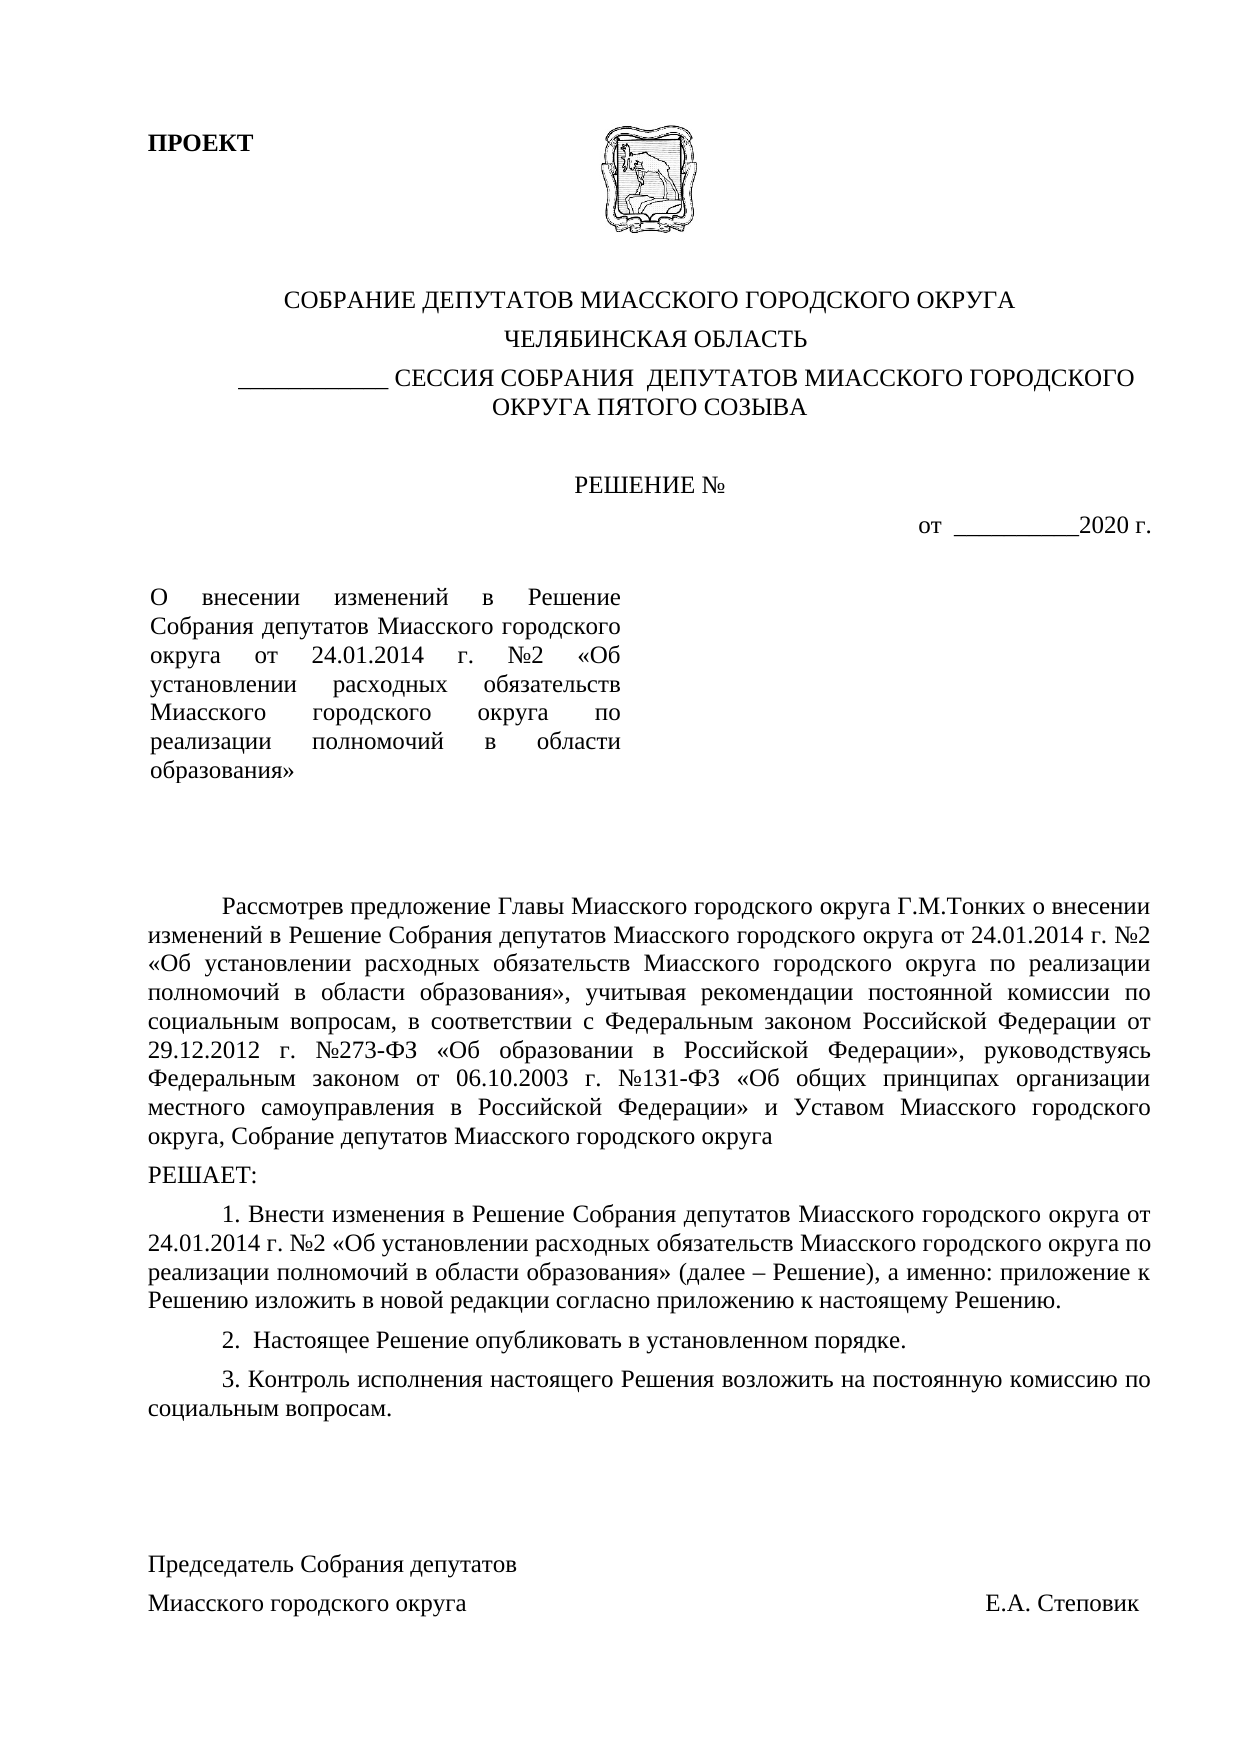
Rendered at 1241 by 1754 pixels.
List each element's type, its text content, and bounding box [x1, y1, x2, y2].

text ПРОЕКТ [148, 128, 1152, 157]
text Рассмотрев предложение Главы Миасского городского округа Г.М.Тонких о внесении изменений в Решение Собрания депутатов Миасского городского округа от 24.01.2014 г. №2 «Об установлении расходных обязательств Миасского городского округа по реализации полномочий в области образования», учитывая рекомендации постоянной комиссии по социальным вопросам, в соответствии с Федеральным законом Российской Федерации от 29.12.2012 г. №273-ФЗ «Об образовании в Российской Федерации», руководствуясь Федеральным законом от 06.10.2003 г. №131-ФЗ «Об общих принципах организации местного самоуправления в Российской Федерации» и Уставом Миасского городского округа, Собрание депутатов Миасского городского округа [148, 891, 1152, 1150]
text ____________ СЕССИЯ СОБРАНИЯ ДЕПУТАТОВ МИАССКОГО ГОРОДСКОГО ОКРУГА ПЯТОГО СОЗЫВА [148, 363, 1152, 421]
text 2. Настоящее Решение опубликовать в установленном порядке. [148, 1325, 1152, 1353]
text 1. Внести изменения в Решение Собрания депутатов Миасского городского округа от 24.01.2014 г. №2 «Об установлении расходных обязательств Миасского городского округа по реализации полномочий в области образования» (далее – Решение), а именно: приложение к Решению изложить в новой редакции согласно приложению к настоящему Решению. [148, 1199, 1152, 1314]
text РЕШЕНИЕ № [148, 471, 1152, 499]
text ЧЕЛЯБИНСКАЯ ОБЛАСТЬ [148, 324, 1152, 353]
picture [599, 123, 699, 128]
text от __________2020 г. [148, 510, 1152, 538]
text Председатель Собрания депутатов [148, 1549, 1152, 1578]
text 3. Контроль исполнения настоящего Решения возложить на постоянную комиссию по социальным вопросам. [148, 1364, 1152, 1421]
text РЕШАЕТ: [148, 1160, 1152, 1189]
picture [599, 157, 699, 236]
text СОБРАНИЕ ДЕПУТАТОВ МИАССКОГО ГОРОДСКОГО ОКРУГА [148, 285, 1152, 314]
text Миасского городского округа Е.А. Степовик [148, 1588, 1152, 1617]
